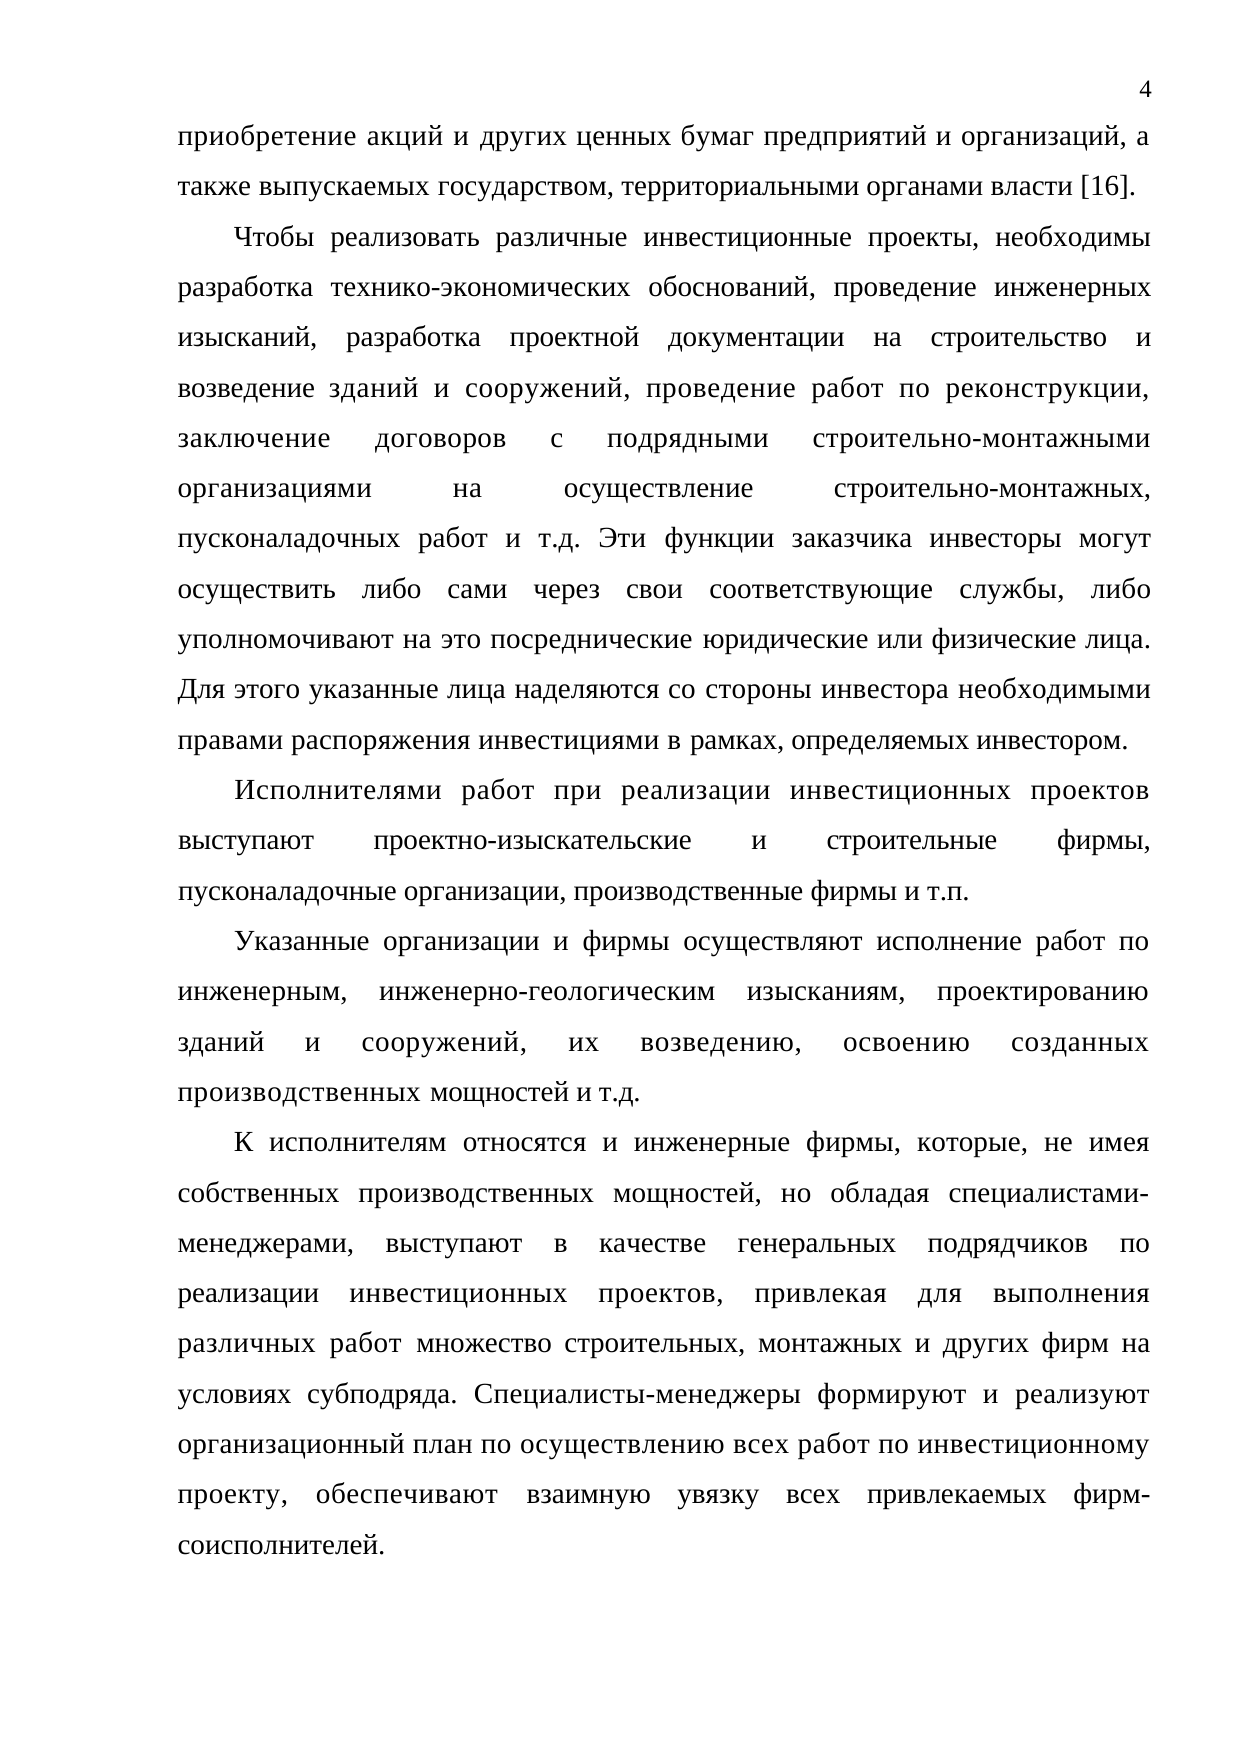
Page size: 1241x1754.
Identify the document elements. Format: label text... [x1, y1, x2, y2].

text К исполнителям относятся и инженерные фирмы, которые, не имея собственных производственных мощностей, но обладая специалистами-менеджерами, выступают в качестве генеральных подрядчиков по реализации инвестиционных проектов, привлекая для выполнения различных работ множество строительных, монтажных и других фирм на условиях субподряда. Специалисты-менеджеры формируют и реализуют организационный план по осуществлению всех работ по инвестиционному проекту, обеспечивают взаимную увязку всех привлекаемых фирм-соисполнителей. [177, 1124, 1151, 1560]
text Исполнителями работ при реализации инвестиционных проектов выступают проектно-изыскательские и строительные фирмы, пусконаладочные организации, производственные фирмы и т.п. [178, 772, 1151, 906]
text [177, 118, 1151, 202]
text Чтобы реализовать различные инвестиционные проекты, необходимы разработка технико-экономических обоснований, проведение инженерных изысканий, разработка проектной документации на строительство и возведение зданий и сооружений, проведение работ по реконструкции, заключение договоров с подрядными строительно-монтажными организациями на осуществление строительно-монтажных, пусконаладочных работ и т.д. Эти функции заказчика инвесторы могут осуществить либо сами через свои соответствующие службы, либо уполномочивают на это посреднические юридические или физические лица. Для этого указанные лица наделяются со стороны инвестора необходимыми правами распоряжения инвестициями в рамках, определяемых инвестором. [177, 219, 1152, 755]
text Указанные организации и фирмы осуществляют исполнение работ по инженерным, инженерно-геологическим изысканиям, проектированию зданий и сооружений, их возведению, освоению созданных производственных мощностей и т.д. [177, 923, 1150, 1108]
